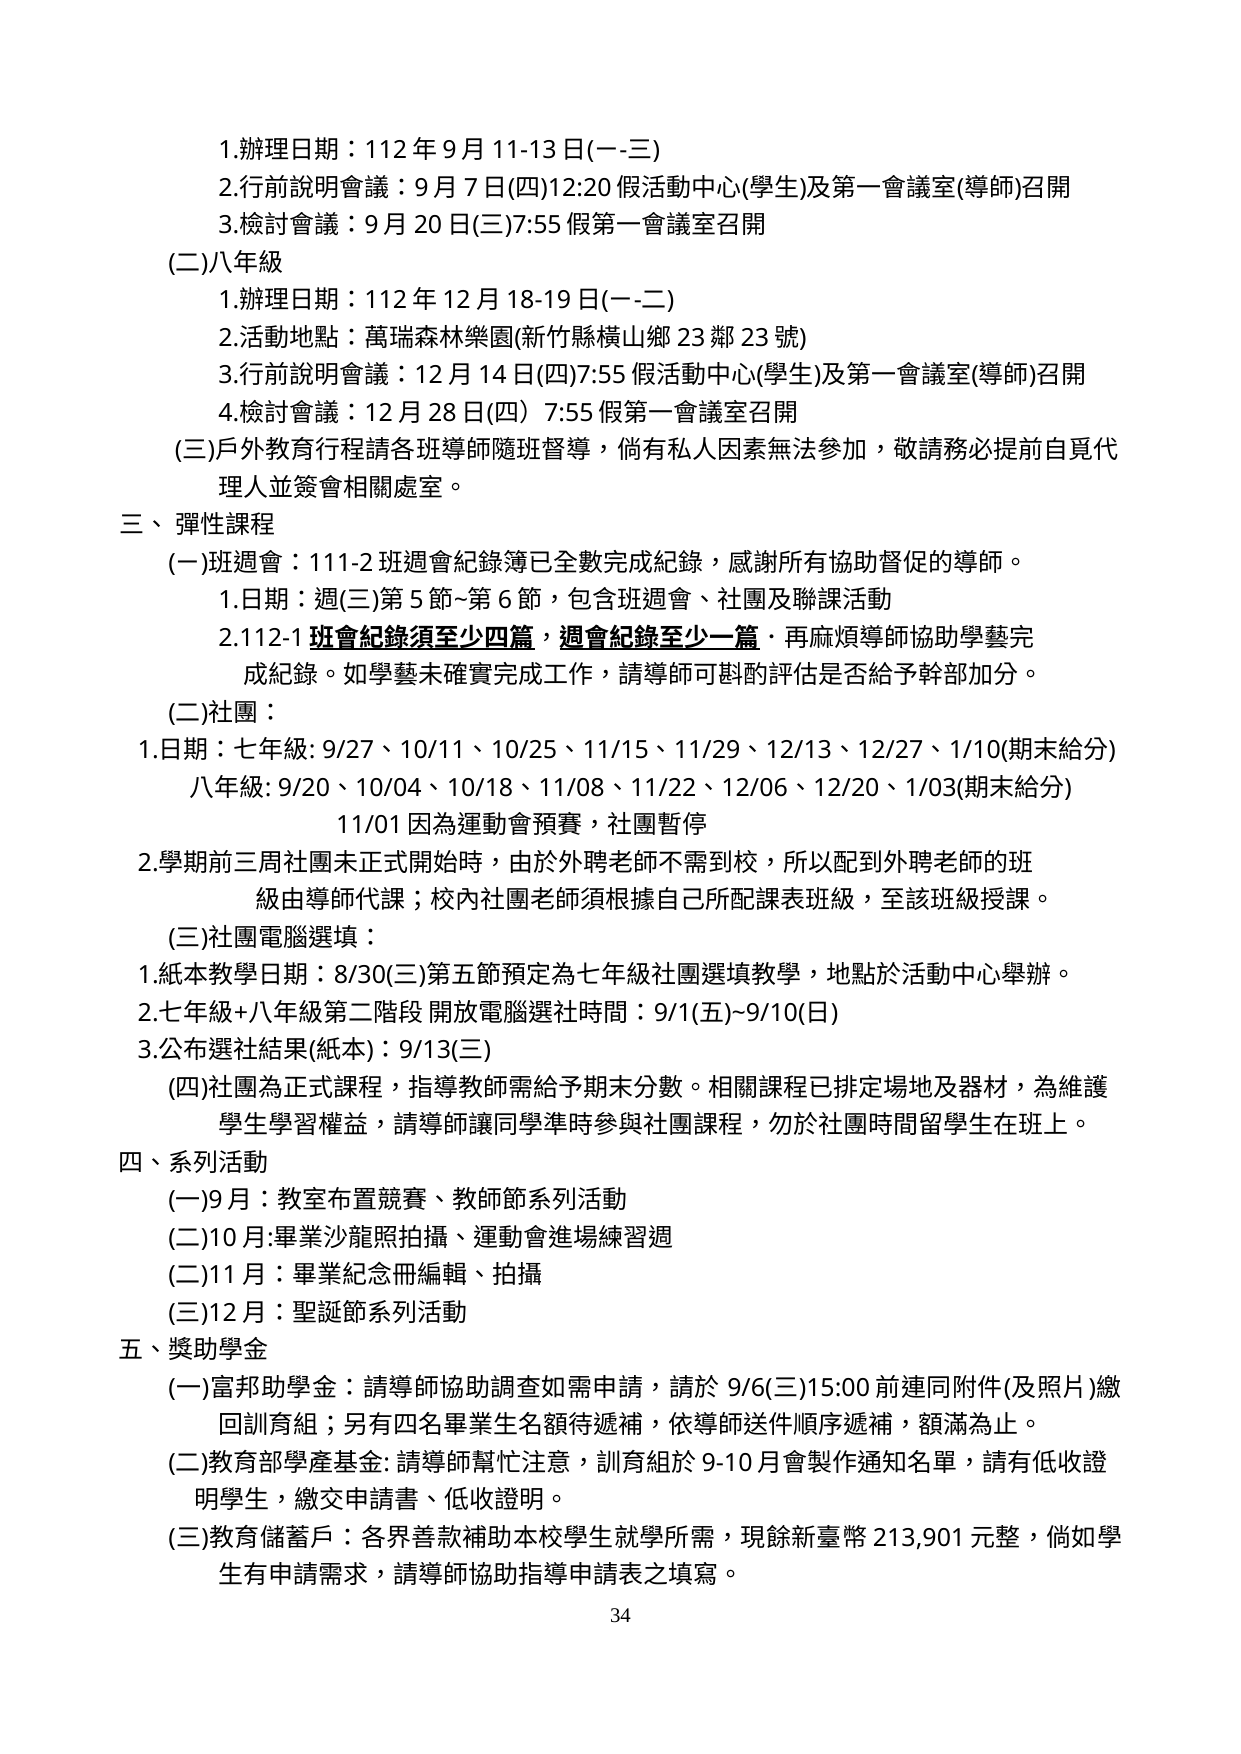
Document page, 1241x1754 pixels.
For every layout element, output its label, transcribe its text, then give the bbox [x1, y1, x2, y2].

text 2.學期前三周社團未正式開始時，由於外聘老師不需到校，所以配到外聘老師的班 [118, 842, 1122, 879]
text 4.檢討會議：12月28日(四）7:55假第一會議室召開 [218, 392, 1122, 429]
text (三)教育儲蓄戶：各界善款補助本校學生就學所需，現餘新臺幣213,901元整，倘如學生有申請需求，請導師協助指導申請表之填寫。 [168, 1517, 1122, 1592]
text (二)社團： [168, 692, 1122, 729]
text 級由導師代課；校內社團老師須根據自己所配課表班級，至該班級授課。 [256, 879, 1122, 917]
text (ㄧ)班週會：111-2班週會紀錄簿已全數完成紀錄，感謝所有協助督促的導師。 [168, 542, 1122, 579]
text 2.行前說明會議：9月7日(四)12:20假活動中心(學生)及第一會議室(導師)召開 [218, 167, 1122, 204]
text (一)9月：教室布置競賽、教師節系列活動 [168, 1179, 1122, 1217]
list 彈性課程 [119, 504, 1122, 542]
text 2.七年級+八年級第二階段 開放電腦選社時間：9/1(五)~9/10(日) [118, 992, 1122, 1029]
text 1.日期：週(三)第5節~第6節，包含班週會、社團及聯課活動 [218, 579, 1122, 617]
text 學生學習權益，請導師讓同學準時參與社團課程，勿於社團時間留學生在班上。 [218, 1104, 1122, 1142]
text (二)教育部學產基金: 請導師幫忙注意，訓育組於9-10月會製作通知名單，請有低收證 [168, 1442, 1122, 1479]
text (四)社團為正式課程，指導教師需給予期末分數。相關課程已排定場地及器材，為維護 [168, 1067, 1122, 1104]
text (二)11月：畢業紀念冊編輯、拍攝 [168, 1254, 1122, 1292]
text 3.公布選社結果(紙本)：9/13(三) [118, 1029, 1122, 1067]
text 3.行前說明會議：12月14日(四)7:55假活動中心(學生)及第一會議室(導師)召開 [218, 354, 1122, 392]
text (三)12月：聖誕節系列活動 [168, 1292, 1122, 1329]
text (二)10月:畢業沙龍照拍攝、運動會進場練習週 [168, 1217, 1122, 1254]
text 四、系列活動 [118, 1142, 1122, 1179]
text 1.紙本教學日期：8/30(三)第五節預定為七年級社團選填教學，地點於活動中心舉辦。 [118, 954, 1122, 992]
text 11/01因為運動會預賽，社團暫停 [323, 804, 1122, 842]
text 1.日期：七年級: 9/27、10/11、10/25、11/15、11/29、12/13、12/27、1/10(期末給分) [118, 729, 1122, 767]
text 3.檢討會議：9月20日(三)7:55假第一會議室召開 [218, 204, 1122, 242]
text 1.辦理日期：112年12月18-19日(ㄧ-二) [218, 279, 1122, 317]
text (三)戶外教育行程請各班導師隨班督導，倘有私人因素無法參加，敬請務必提前自覓代理人並簽會相關處室。 [168, 429, 1122, 504]
text 2.112-1班會紀錄須至少四篇，週會紀錄至少一篇．再麻煩導師協助學藝完 [218, 617, 1122, 654]
text 成紀錄。如學藝未確實完成工作，請導師可斟酌評估是否給予幹部加分。 [243, 654, 1122, 692]
text 1.辦理日期：112年9月11-13日(ㄧ-三) [218, 129, 1122, 167]
text 明學生，繳交申請書、低收證明。 [168, 1479, 1122, 1517]
text (三)社團電腦選填： [168, 917, 1122, 954]
text 2.活動地點：萬瑞森林樂園(新竹縣橫山鄉23鄰23號) [218, 317, 1122, 354]
text 八年級: 9/20、10/04、10/18、11/08、11/22、12/06、12/20、1/03(期末給分) [118, 767, 1122, 804]
text (二)八年級 [168, 242, 1122, 279]
text (一)富邦助學金：請導師協助調查如需申請，請於9/6(三)15:00前連同附件(及照片)繳回訓育組；另有四名畢業生名額待遞補，依導師送件順序遞補，額滿為止。 [168, 1367, 1122, 1442]
text 五、獎助學金 [118, 1329, 1122, 1367]
